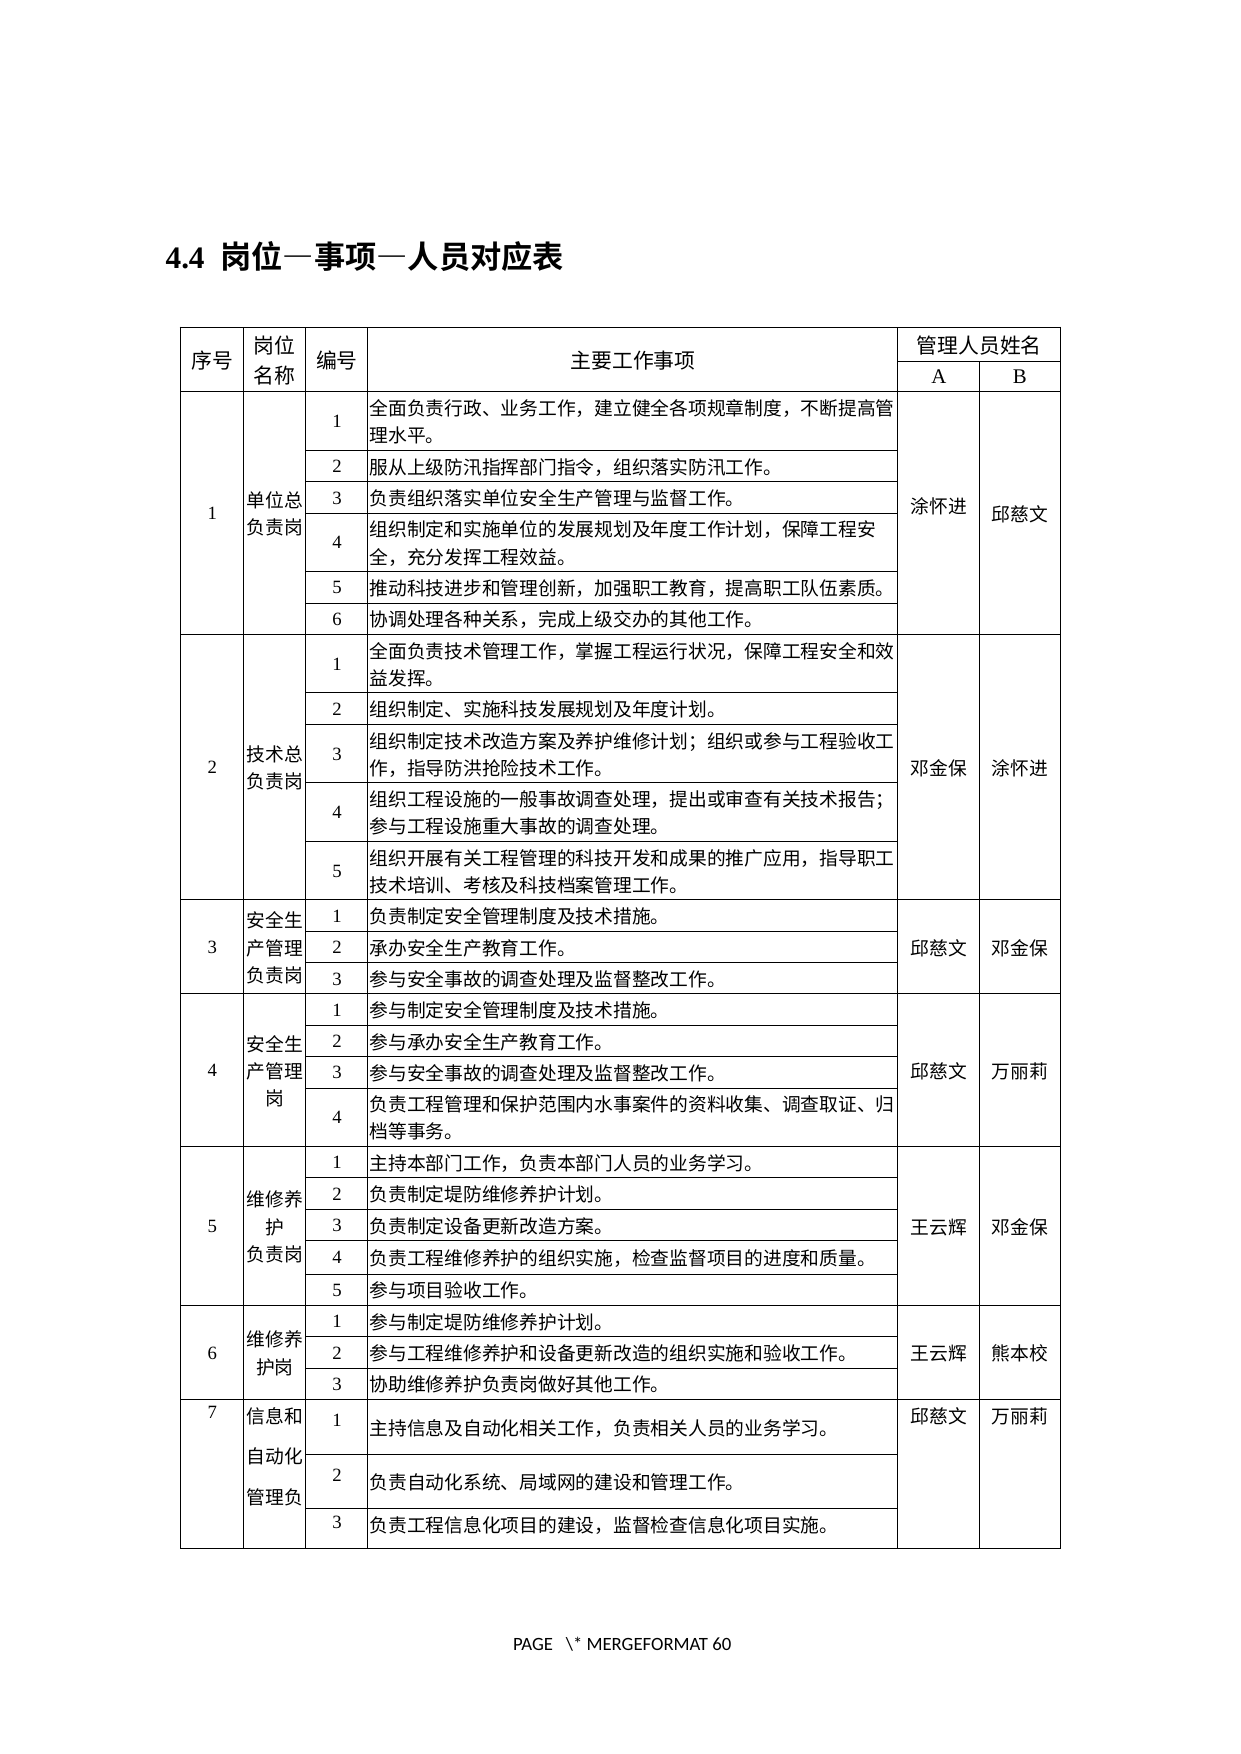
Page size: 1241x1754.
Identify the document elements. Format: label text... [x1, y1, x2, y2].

table_cell 涂怀进 [980, 635, 1060, 899]
table_cell 2 [306, 1337, 367, 1367]
table_cell 熊本校 [980, 1306, 1060, 1399]
table_cell 5 [306, 1275, 367, 1305]
table_cell 负责制定安全管理制度及技术措施。 [368, 900, 897, 931]
table_cell 维修养护岗 [244, 1306, 305, 1399]
table_cell 安全生产管理负责岗 [244, 900, 305, 993]
table_cell 负责制定设备更新改造方案。 [368, 1210, 897, 1240]
table_header 主要工作事项 [368, 328, 897, 391]
table_cell 技术总负责岗 [244, 635, 305, 899]
table_cell 5 [306, 842, 367, 899]
table_cell 4 [306, 783, 367, 841]
table_header 序号 [181, 328, 243, 391]
table_cell 维修养护 负责岗 [244, 1147, 305, 1305]
table_cell 3 [306, 1057, 367, 1087]
table_cell 协助维修养护负责岗做好其他工作。 [368, 1369, 897, 1399]
table_cell 组织工程设施的一般事故调查处理，提出或审查有关技术报告；参与工程设施重大事故的调查处理。 [368, 783, 897, 841]
table_cell 邓金保 [980, 900, 1060, 993]
table_cell B [980, 362, 1060, 391]
table_cell 邱慈文 [898, 994, 979, 1146]
table_cell 3 [306, 1210, 367, 1240]
table_cell 负责自动化系统、局域网的建设和管理工作。 [368, 1455, 897, 1508]
table_cell 组织制定技术改造方案及养护维修计划；组织或参与工程验收工作，指导防洪抢险技术工作。 [368, 725, 897, 782]
table_cell 参与制定堤防维修养护计划。 [368, 1306, 897, 1336]
table_cell 3 [306, 1369, 367, 1399]
table_cell 3 [306, 482, 367, 512]
table_cell 负责工程维修养护的组织实施，检查监督项目的进度和质量。 [368, 1241, 897, 1273]
table_cell 3 [181, 900, 243, 993]
table_cell 参与承办安全生产教育工作。 [368, 1026, 897, 1056]
table_cell 全面负责行政、业务工作，建立健全各项规章制度，不断提高管理水平。 [368, 392, 897, 450]
table_cell 组织制定和实施单位的发展规划及年度工作计划，保障工程安全，充分发挥工程效益。 [368, 514, 897, 571]
table_cell 4 [306, 1089, 367, 1146]
table_cell 参与制定安全管理制度及技术措施。 [368, 994, 897, 1025]
table_cell 6 [181, 1306, 243, 1399]
table_cell 主持本部门工作，负责本部门人员的业务学习。 [368, 1147, 897, 1177]
table_cell 推动科技进步和管理创新，加强职工教育，提高职工队伍素质。 [368, 572, 897, 602]
table_header 管理人员姓名 [898, 328, 1060, 361]
table_header 编号 [306, 328, 367, 391]
table_cell 2 [306, 932, 367, 962]
table_cell 单位总负责岗 [244, 392, 305, 634]
table_cell 全面负责技术管理工作，掌握工程运行状况，保障工程安全和效益发挥。 [368, 635, 897, 692]
table_cell 3 [306, 725, 367, 782]
table_cell 2 [306, 1178, 367, 1209]
table_cell 信息和自动化管理负责岗 [244, 1400, 305, 1548]
table_cell 邱慈文 [898, 900, 979, 993]
table_cell 7 [181, 1400, 243, 1548]
table_cell 1 [306, 635, 367, 692]
table_cell 承办安全生产教育工作。 [368, 932, 897, 962]
table_cell 4 [306, 514, 367, 571]
table_cell 6 [306, 604, 367, 634]
table_cell 4 [181, 994, 243, 1146]
table_cell 4 [306, 1241, 367, 1273]
table_cell 参与安全事故的调查处理及监督整改工作。 [368, 963, 897, 993]
table_header 岗位名称 [244, 328, 305, 391]
table_cell 主持信息及自动化相关工作，负责相关人员的业务学习。 [368, 1400, 897, 1453]
table_cell 5 [306, 572, 367, 602]
table_cell 1 [306, 994, 367, 1025]
table_cell 负责工程管理和保护范围内水事案件的资料收集、调查取证、归档等事务。 [368, 1089, 897, 1146]
table_cell 协调处理各种关系，完成上级交办的其他工作。 [368, 604, 897, 634]
table_cell 2 [306, 451, 367, 481]
table_cell 2 [306, 693, 367, 724]
table_cell 邓金保 [898, 635, 979, 899]
table_cell 1 [306, 1147, 367, 1177]
table_cell 安全生产管理岗 [244, 994, 305, 1146]
table_cell 3 [306, 1509, 367, 1548]
table_cell 参与项目验收工作。 [368, 1275, 897, 1305]
table_cell 负责工程信息化项目的建设，监督检查信息化项目实施。 [368, 1509, 897, 1548]
table_cell 王云辉 [898, 1147, 979, 1305]
table_cell 1 [181, 392, 243, 634]
table_cell 组织制定、实施科技发展规划及年度计划。 [368, 693, 897, 724]
table_cell 1 [306, 1400, 367, 1453]
table_cell 负责组织落实单位安全生产管理与监督工作。 [368, 482, 897, 512]
table_cell 涂怀进 [898, 392, 979, 634]
table_cell 1 [306, 392, 367, 450]
table_cell 2 [306, 1026, 367, 1056]
table_cell 1 [306, 1306, 367, 1336]
table_cell 5 [181, 1147, 243, 1305]
table_cell 邱慈文 [980, 392, 1060, 634]
table_cell 2 [181, 635, 243, 899]
table_cell 邓金保 [980, 1147, 1060, 1305]
table_cell 1 [306, 900, 367, 931]
table_cell 负责制定堤防维修养护计划。 [368, 1178, 897, 1209]
table_cell 服从上级防汛指挥部门指令，组织落实防汛工作。 [368, 451, 897, 481]
table_cell 邱慈文 [898, 1400, 979, 1548]
table_cell 组织开展有关工程管理的科技开发和成果的推广应用，指导职工技术培训、考核及科技档案管理工作。 [368, 842, 897, 899]
table_cell 2 [306, 1455, 367, 1508]
table_cell A [898, 362, 979, 391]
table_cell 万丽莉 [980, 994, 1060, 1146]
subtitle 4.4 岗位—事项—人员对应表 [165, 232, 1075, 277]
table_cell 万丽莉 [980, 1400, 1060, 1548]
table_cell 3 [306, 963, 367, 993]
table_cell 王云辉 [898, 1306, 979, 1399]
table_cell 参与工程维修养护和设备更新改造的组织实施和验收工作。 [368, 1337, 897, 1367]
table_cell 参与安全事故的调查处理及监督整改工作。 [368, 1057, 897, 1087]
